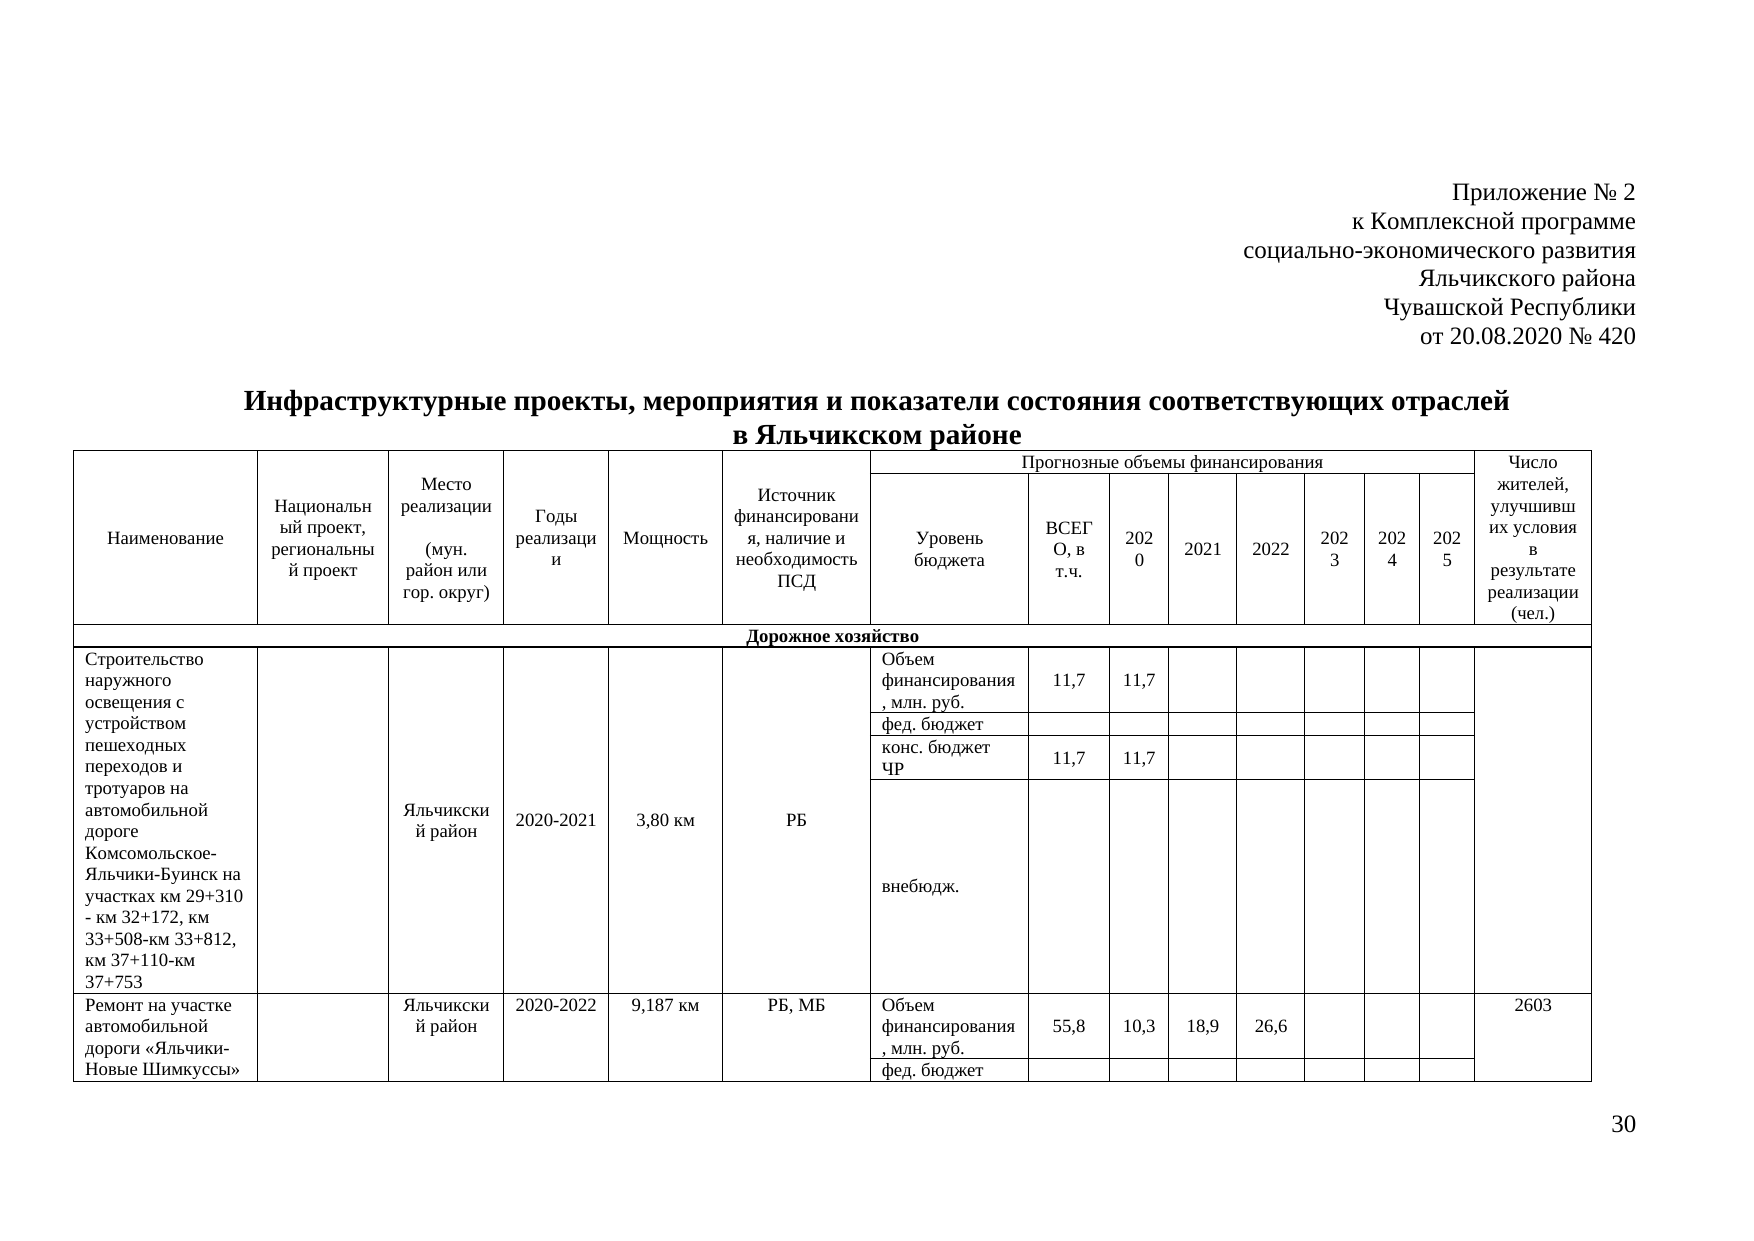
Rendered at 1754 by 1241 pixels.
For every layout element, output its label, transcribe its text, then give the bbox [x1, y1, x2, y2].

table_cell [1420, 713, 1474, 735]
table_cell Яльчикский район [389, 994, 503, 1081]
table_cell Дорожное хозяйство [74, 625, 1591, 646]
table_cell 2021 [1169, 474, 1236, 624]
table_cell внебюдж. [871, 780, 1028, 992]
table_cell 11,7 [1029, 736, 1109, 779]
table_cell 2020-2022 [504, 994, 608, 1081]
table_cell фед. бюджет [871, 713, 1028, 735]
text Инфраструктурные проекты, мероприятия и показатели состояния соответствующих отраслей [118, 383, 1636, 417]
table_cell 11,7 [1110, 736, 1168, 779]
table_cell 26,6 [1237, 994, 1304, 1058]
table_header Источник финансирования, наличие и необходимость ПСД [723, 451, 870, 624]
text в Яльчикском районе [118, 417, 1636, 450]
table_header Место реализации (мун. район или гор. округ) [389, 451, 503, 624]
table_cell Объем финансирования, млн. руб. [871, 994, 1028, 1058]
table_cell Строительство наружного освещения с устройством пешеходных переходов и тротуаров на автомобильной дороге Комсомольское-Яльчики-Буинск на участках км 29+310 - км 32+172, км 33+508-км 33+812, км 37+110-км 37+753 [74, 648, 257, 992]
table_cell [1365, 1059, 1419, 1081]
table_cell фед. бюджет [871, 1059, 1028, 1081]
table_cell Яльчикский район [389, 648, 503, 992]
table_header Прогнозные объемы финансирования [871, 451, 1474, 473]
table_cell [1169, 736, 1236, 779]
text социально-экономического развития [118, 235, 1636, 263]
table_cell [1420, 994, 1474, 1058]
table_cell 2024 [1365, 474, 1419, 624]
table_cell 2023 [1305, 474, 1364, 624]
table_cell [1029, 713, 1109, 735]
table_cell 2020 [1110, 474, 1168, 624]
table_cell [1365, 736, 1419, 779]
table_header Национальный проект, региональный проект [258, 451, 388, 624]
table_cell 9,187 км [609, 994, 722, 1081]
table_cell [1305, 780, 1364, 992]
table_cell [1169, 713, 1236, 735]
table_cell РБ, МБ [723, 994, 870, 1081]
table_cell [1237, 713, 1304, 735]
table_cell 10,3 [1110, 994, 1168, 1058]
table_header Годы реализации [504, 451, 608, 624]
table_cell [258, 994, 388, 1081]
table_cell [1365, 994, 1419, 1058]
table_cell [1237, 1059, 1304, 1081]
table_cell [258, 648, 388, 992]
table_header Наименование [74, 451, 257, 624]
table_cell [1237, 780, 1304, 992]
table_cell Ремонт на участке автомобильной дороги «Яльчики-Новые Шимкуссы» [74, 994, 257, 1081]
text Приложение № 2 [118, 177, 1636, 206]
table_cell [1365, 648, 1419, 712]
table_cell 11,7 [1110, 648, 1168, 712]
text Чувашской Республики [118, 292, 1636, 321]
table_cell [1365, 713, 1419, 735]
table_cell [1305, 736, 1364, 779]
table_cell [1237, 736, 1304, 779]
text к Комплексной программе [118, 206, 1636, 235]
table_cell 2603 [1475, 994, 1591, 1081]
table_cell 18,9 [1169, 994, 1236, 1058]
text от 20.08.2020 № 420 [118, 321, 1636, 350]
table_cell конс. бюджет ЧР [871, 736, 1028, 779]
table_cell 55,8 [1029, 994, 1109, 1058]
table_cell 2025 [1420, 474, 1474, 624]
table_cell [1169, 648, 1236, 712]
table_cell [1169, 1059, 1236, 1081]
table_cell [1305, 1059, 1364, 1081]
table_cell [1110, 713, 1168, 735]
table_cell [1110, 780, 1168, 992]
text Яльчикского района [118, 263, 1636, 292]
table_cell Объем финансирования, млн. руб. [871, 648, 1028, 712]
table_header Мощность [609, 451, 722, 624]
table_cell [1420, 648, 1474, 712]
table_cell [1420, 1059, 1474, 1081]
table_cell [1420, 736, 1474, 779]
table_cell 11,7 [1029, 648, 1109, 712]
table_cell [1110, 1059, 1168, 1081]
table_cell [1029, 1059, 1109, 1081]
table_cell 2020-2021 [504, 648, 608, 992]
table_cell [1305, 713, 1364, 735]
table_cell 2022 [1237, 474, 1304, 624]
table_cell [1237, 648, 1304, 712]
table_cell 3,80 км [609, 648, 722, 992]
table_cell ВСЕГО, в т.ч. [1029, 474, 1109, 624]
table_cell [1420, 780, 1474, 992]
table_header Число жителей, улучшивших условия в результате реализации (чел.) [1475, 451, 1591, 624]
table_cell [1305, 648, 1364, 712]
table_cell [1305, 994, 1364, 1058]
table_cell Уровень бюджета [871, 474, 1028, 624]
table_cell [1475, 648, 1591, 992]
table_cell [1169, 780, 1236, 992]
table_cell [1365, 780, 1419, 992]
table_cell РБ [723, 648, 870, 992]
table_cell [1029, 780, 1109, 992]
